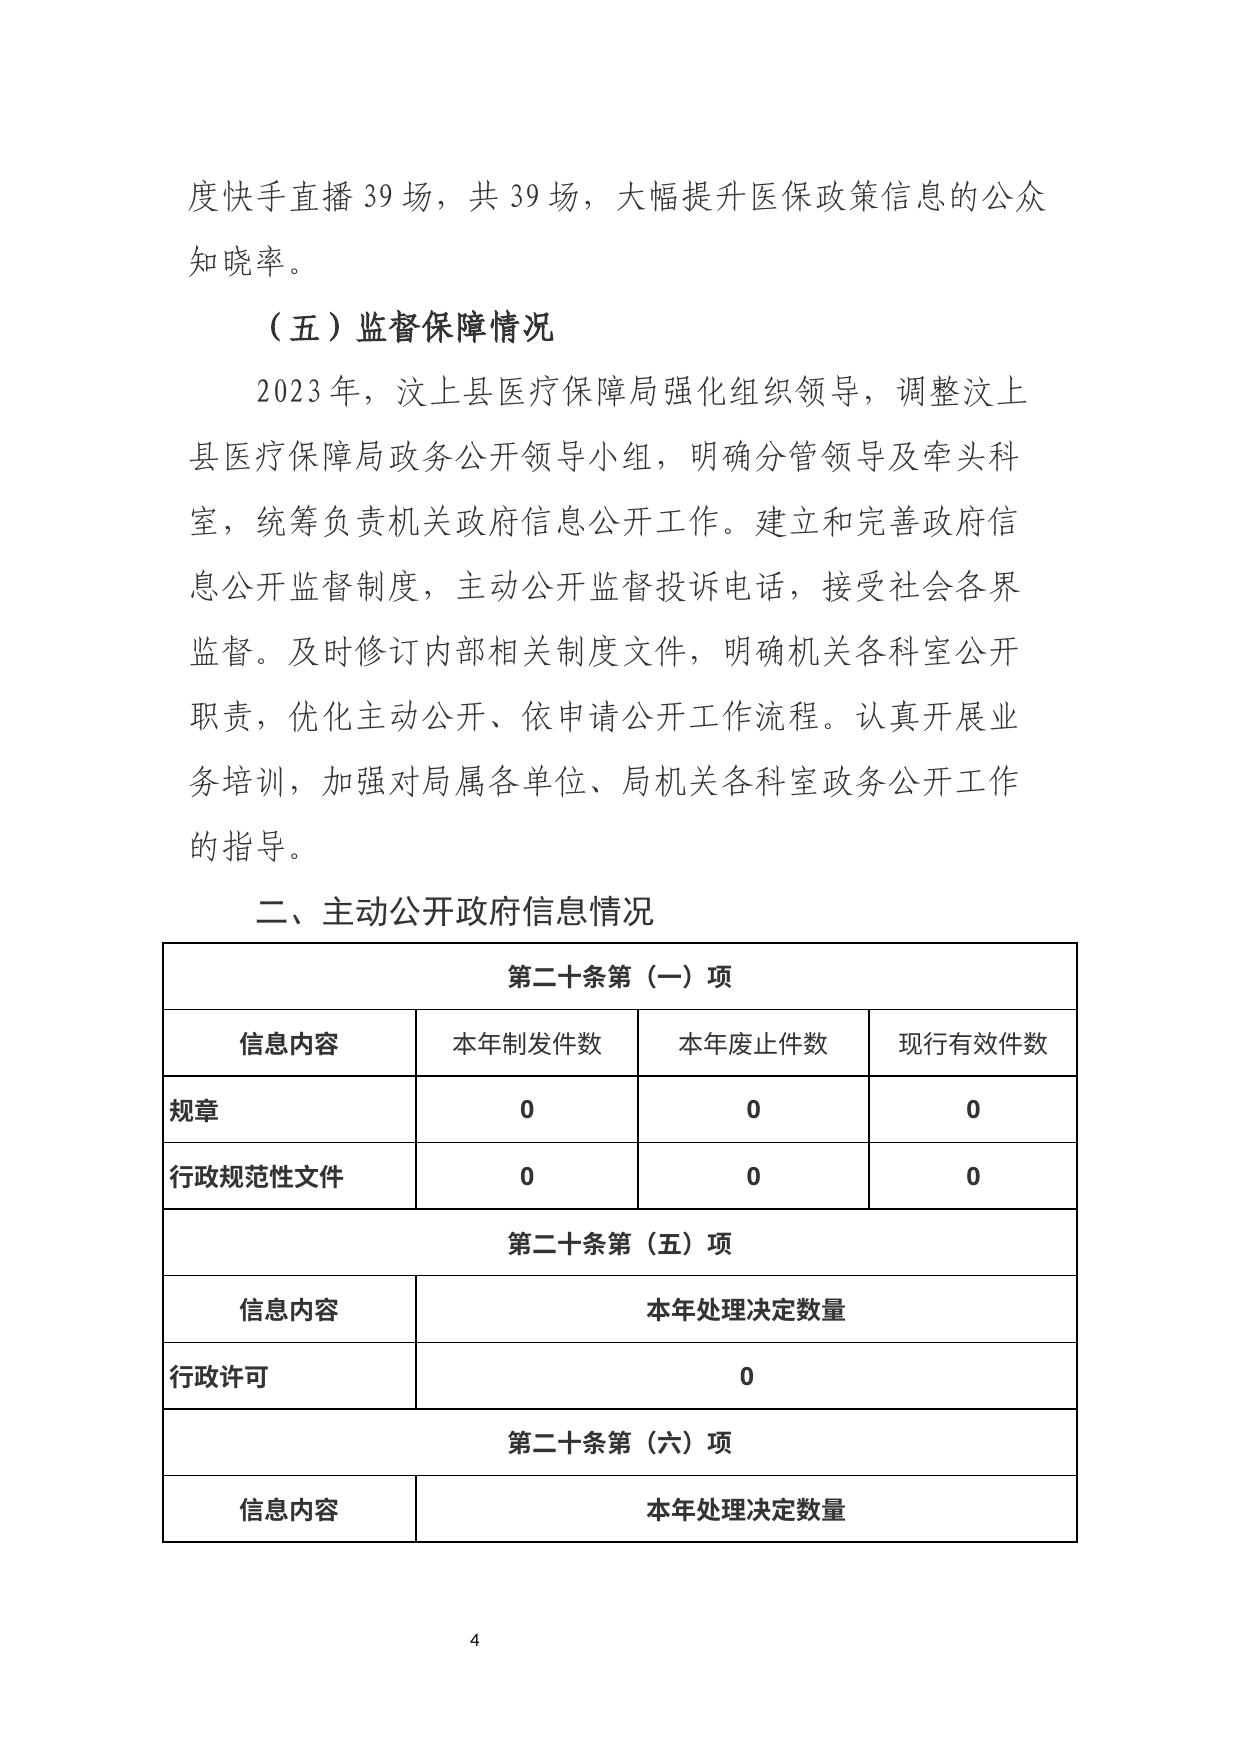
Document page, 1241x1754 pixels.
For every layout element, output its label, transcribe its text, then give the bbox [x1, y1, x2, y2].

table_cell 0 [639, 1143, 868, 1208]
table_cell 行政许可 [164, 1343, 415, 1408]
text 二、主动公开政府信息情况 [187, 877, 1053, 942]
table_cell 0 [417, 1077, 637, 1142]
text 2023年，汶上县医疗保障局强化组织领导，调整汶上县医疗保障局政务公开领导小组，明确分管领导及牵头科室，统筹负责机关政府信息公开工作。建立和完善政府信息公开监督制度，主动公开监督投诉电话，接受社会各界监督。及时修订内部相关制度文件，明确机关各科室公开职责，优化主动公开、依申请公开工作流程。认真开展业务培训，加强对局属各单位、局机关各科室政务公开工作的指导。 [187, 357, 1053, 877]
text （五）监督保障情况 [187, 292, 1053, 357]
table_cell 本年处理决定数量 [417, 1276, 1076, 1341]
table_cell 规章 [164, 1077, 415, 1142]
table_cell 本年废止件数 [639, 1010, 868, 1075]
table_cell 行政规范性文件 [164, 1143, 415, 1208]
table_cell 本年制发件数 [417, 1010, 637, 1075]
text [187, 162, 1053, 292]
table_cell 信息内容 [164, 1476, 415, 1541]
table_cell 第二十条第（六）项 [164, 1410, 1076, 1474]
table_header 第二十条第（一）项 [164, 944, 1076, 1008]
table_cell 现行有效件数 [870, 1010, 1076, 1075]
table_cell 本年处理决定数量 [417, 1476, 1076, 1541]
table_cell 0 [639, 1077, 868, 1142]
table_cell 信息内容 [164, 1276, 415, 1341]
table_cell 第二十条第（五）项 [164, 1210, 1076, 1275]
table_cell 0 [870, 1077, 1076, 1142]
table_cell 0 [870, 1143, 1076, 1208]
table_cell 0 [417, 1343, 1076, 1408]
table_cell 0 [417, 1143, 637, 1208]
table_cell 信息内容 [164, 1010, 415, 1075]
